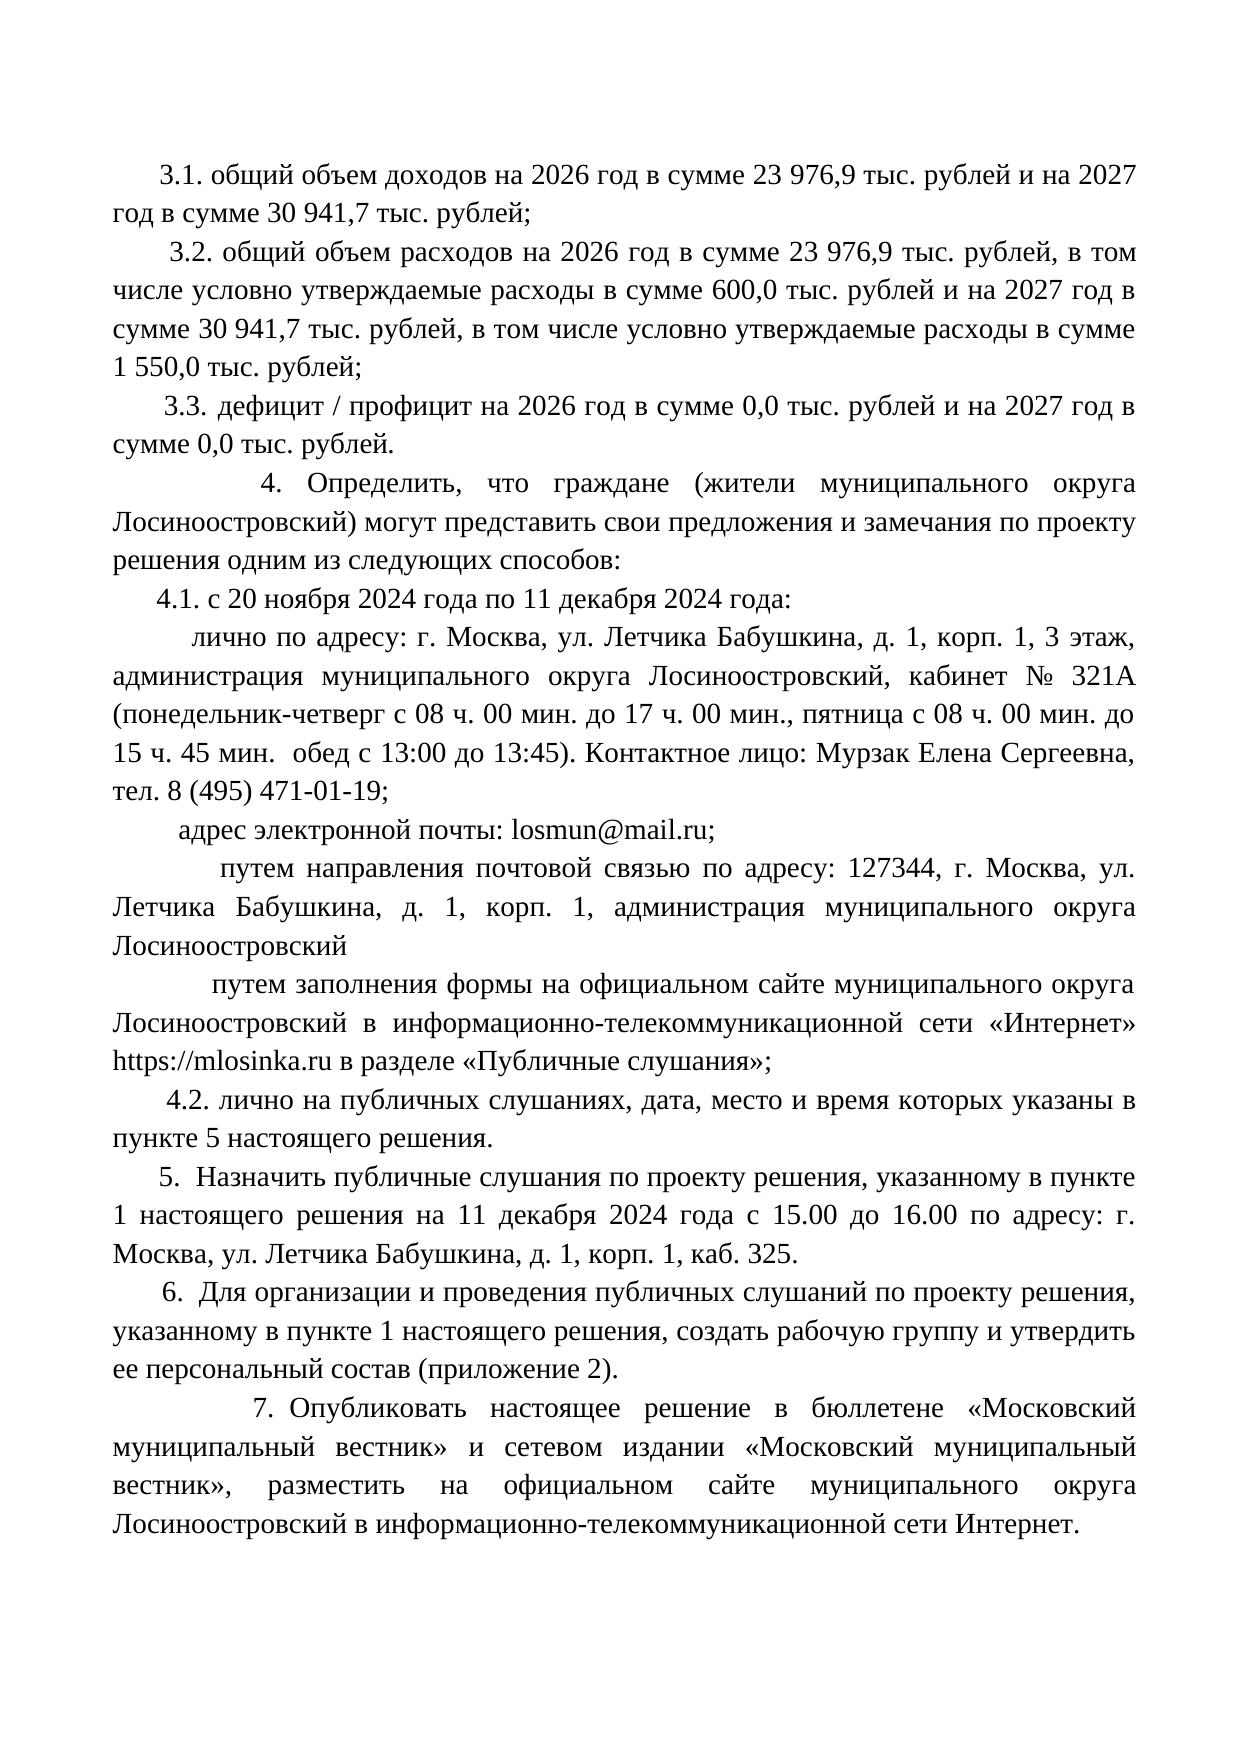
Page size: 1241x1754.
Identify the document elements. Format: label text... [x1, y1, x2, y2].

text адрес электронной почты: losmun@mail.ru; [112, 812, 1137, 846]
text 3.1. общий объем доходов на 2026 год в сумме 23 976,9 тыс. рублей и на 2027 год в сумме 30 941,7 тыс. рублей; [112, 157, 1137, 229]
text 3.3. дефицит / профицит на 2026 год в сумме 0,0 тыс. рублей и на 2027 год в сумме 0,0 тыс. рублей. [112, 388, 1137, 460]
text 7. Опубликовать настоящее решение в бюллетене «Московский муниципальный вестник» и сетевом издании «Московский муниципальный вестник», разместить на официальном сайте муниципального округа Лосиноостровский в информационно-телекоммуникационной сети Интернет. [112, 1390, 1137, 1539]
text 4. Определить, что граждане (жители муниципального округа Лосиноостровский) могут представить свои предложения и замечания по проекту решения одним из следующих способов: [112, 465, 1137, 576]
text лично по адресу: г. Москва, ул. Летчика Бабушкина, д. 1, корп. 1, 3 этаж, администрация муниципального округа Лосиноостровский, кабинет № 321А (понедельник-четверг с 08 ч. 00 мин. до 17 ч. 00 мин., пятница с 08 ч. 00 мин. до 15 ч. 45 мин. обед с 13:00 до 13:45). Контактное лицо: Мурзак Елена Сергеевна, тел. 8 (495) 471-01-19; [112, 619, 1137, 807]
text путем заполнения формы на официальном сайте муниципального округа Лосиноостровский в информационно-телекоммуникационной сети «Интернет» https://mlosinka.ru в разделе «Публичные слушания»; [112, 966, 1137, 1077]
text путем направления почтовой связью по адресу: 127344, г. Москва, ул. Летчика Бабушкина, д. 1, корп. 1, администрация муниципального округа Лосиноостровский [112, 851, 1137, 961]
text 4.2. лично на публичных слушаниях, дата, место и время которых указаны в пункте 5 настоящего решения. [112, 1082, 1137, 1154]
text 3.2. общий объем расходов на 2026 год в сумме 23 976,9 тыс. рублей, в том числе условно утверждаемые расходы в сумме 600,0 тыс. рублей и на 2027 год в сумме 30 941,7 тыс. рублей, в том числе условно утверждаемые расходы в сумме 1 550,0 тыс. рублей; [112, 234, 1137, 383]
text 6. Для организации и проведения публичных слушаний по проекту решения, указанному в пункте 1 настоящего решения, создать рабочую группу и утвердить ее персональный состав (приложение 2). [112, 1274, 1137, 1385]
text 5. Назначить публичные слушания по проекту решения, указанному в пункте 1 настоящего решения на 11 декабря 2024 года с 15.00 до 16.00 по адресу: г. Москва, ул. Летчика Бабушкина, д. 1, корп. 1, каб. 325. [112, 1159, 1137, 1269]
text 4.1. с 20 ноября 2024 года по 11 декабря 2024 года: [112, 581, 1137, 614]
